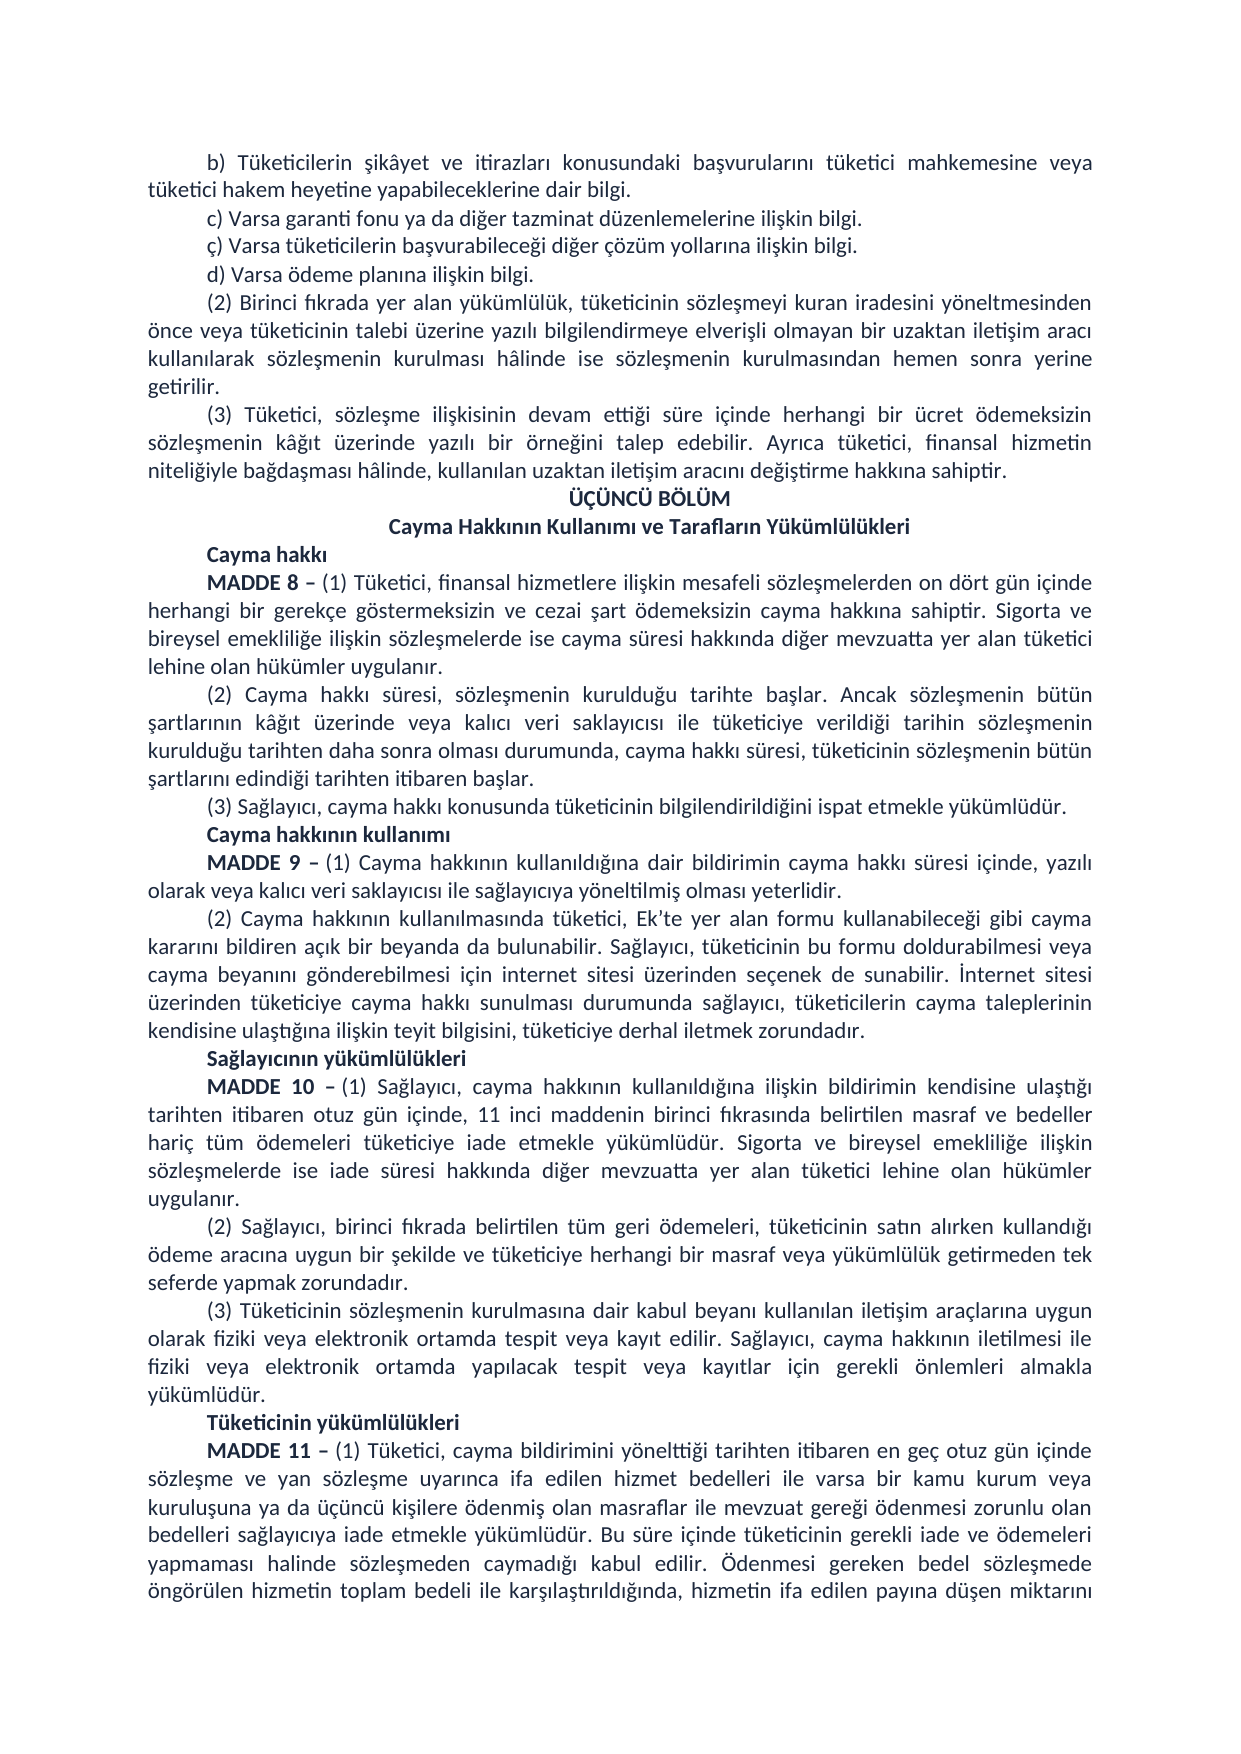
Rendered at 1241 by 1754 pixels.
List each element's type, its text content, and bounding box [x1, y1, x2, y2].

text d) Varsa ödeme planına ilişkin bilgi. [148, 260, 1093, 288]
text Sağlayıcının yükümlülükleri [148, 1044, 1093, 1072]
text MADDE 10 – (1) Sağlayıcı, cayma hakkının kullanıldığına ilişkin bildirimin kendisine ulaştığı tarihten itibaren otuz gün içinde, 11 inci maddenin birinci fıkrasında belirtilen masraf ve bedeller hariç tüm ödemeleri tüketiciye iade etmekle yükümlüdür. Sigorta ve bireysel emekliliğe ilişkin sözleşmelerde ise iade süresi hakkında diğer mevzuatta yer alan tüketici lehine olan hükümler uygulanır. [148, 1072, 1093, 1212]
text (2) Sağlayıcı, birinci fıkrada belirtilen tüm geri ödemeleri, tüketicinin satın alırken kullandığı ödeme aracına uygun bir şekilde ve tüketiciye herhangi bir masraf veya yükümlülük getirmeden tek seferde yapmak zorundadır. [148, 1212, 1093, 1296]
text b) Tüketicilerin şikâyet ve itirazları konusundaki başvurularını tüketici mahkemesine veya tüketici hakem heyetine yapabileceklerine dair bilgi. [148, 148, 1093, 204]
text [148, 1437, 1093, 1605]
text Cayma hakkının kullanımı [148, 820, 1093, 848]
text (3) Sağlayıcı, cayma hakkı konusunda tüketicinin bilgilendirildiğini ispat etmekle yükümlüdür. [148, 792, 1093, 820]
text MADDE 9 – (1) Cayma hakkının kullanıldığına dair bildirimin cayma hakkı süresi içinde, yazılı olarak veya kalıcı veri saklayıcısı ile sağlayıcıya yöneltilmiş olması yeterlidir. [148, 848, 1093, 904]
text (2) Birinci fıkrada yer alan yükümlülük, tüketicinin sözleşmeyi kuran iradesini yöneltmesinden önce veya tüketicinin talebi üzerine yazılı bilgilendirmeye elverişli olmayan bir uzaktan iletişim aracı kullanılarak sözleşmenin kurulması hâlinde ise sözleşmenin kurulmasından hemen sonra yerine getirilir. [148, 288, 1093, 400]
text MADDE 8 – (1) Tüketici, finansal hizmetlere ilişkin mesafeli sözleşmelerden on dört gün içinde herhangi bir gerekçe göstermeksizin ve cezai şart ödemeksizin cayma hakkına sahiptir. Sigorta ve bireysel emekliliğe ilişkin sözleşmelerde ise cayma süresi hakkında diğer mevzuatta yer alan tüketici lehine olan hükümler uygulanır. [148, 568, 1093, 680]
text (3) Tüketici, sözleşme ilişkisinin devam ettiği süre içinde herhangi bir ücret ödemeksizin sözleşmenin kâğıt üzerinde yazılı bir örneğini talep edebilir. Ayrıca tüketici, finansal hizmetin niteliğiyle bağdaşması hâlinde, kullanılan uzaktan iletişim aracını değiştirme hakkına sahiptir. [148, 400, 1093, 484]
text ÜÇÜNCÜ BÖLÜM [148, 484, 1093, 512]
text (3) Tüketicinin sözleşmenin kurulmasına dair kabul beyanı kullanılan iletişim araçlarına uygun olarak fiziki veya elektronik ortamda tespit veya kayıt edilir. Sağlayıcı, cayma hakkının iletilmesi ile fiziki veya elektronik ortamda yapılacak tespit veya kayıtlar için gerekli önlemleri almakla yükümlüdür. [148, 1296, 1093, 1408]
text (2) Cayma hakkının kullanılmasında tüketici, Ek’te yer alan formu kullanabileceği gibi cayma kararını bildiren açık bir beyanda da bulunabilir. Sağlayıcı, tüketicinin bu formu doldurabilmesi veya cayma beyanını gönderebilmesi için internet sitesi üzerinden seçenek de sunabilir. İnternet sitesi üzerinden tüketiciye cayma hakkı sunulması durumunda sağlayıcı, tüketicilerin cayma taleplerinin kendisine ulaştığına ilişkin teyit bilgisini, tüketiciye derhal iletmek zorundadır. [148, 904, 1093, 1044]
text (2) Cayma hakkı süresi, sözleşmenin kurulduğu tarihte başlar. Ancak sözleşmenin bütün şartlarının kâğıt üzerinde veya kalıcı veri saklayıcısı ile tüketiciye verildiği tarihin sözleşmenin kurulduğu tarihten daha sonra olması durumunda, cayma hakkı süresi, tüketicinin sözleşmenin bütün şartlarını edindiği tarihten itibaren başlar. [148, 680, 1093, 792]
text ç) Varsa tüketicilerin başvurabileceği diğer çözüm yollarına ilişkin bilgi. [148, 232, 1093, 260]
text Tüketicinin yükümlülükleri [148, 1408, 1093, 1437]
text Cayma hakkı [148, 540, 1093, 568]
text Cayma Hakkının Kullanımı ve Tarafların Yükümlülükleri [148, 512, 1093, 540]
text c) Varsa garanti fonu ya da diğer tazminat düzenlemelerine ilişkin bilgi. [148, 204, 1093, 232]
